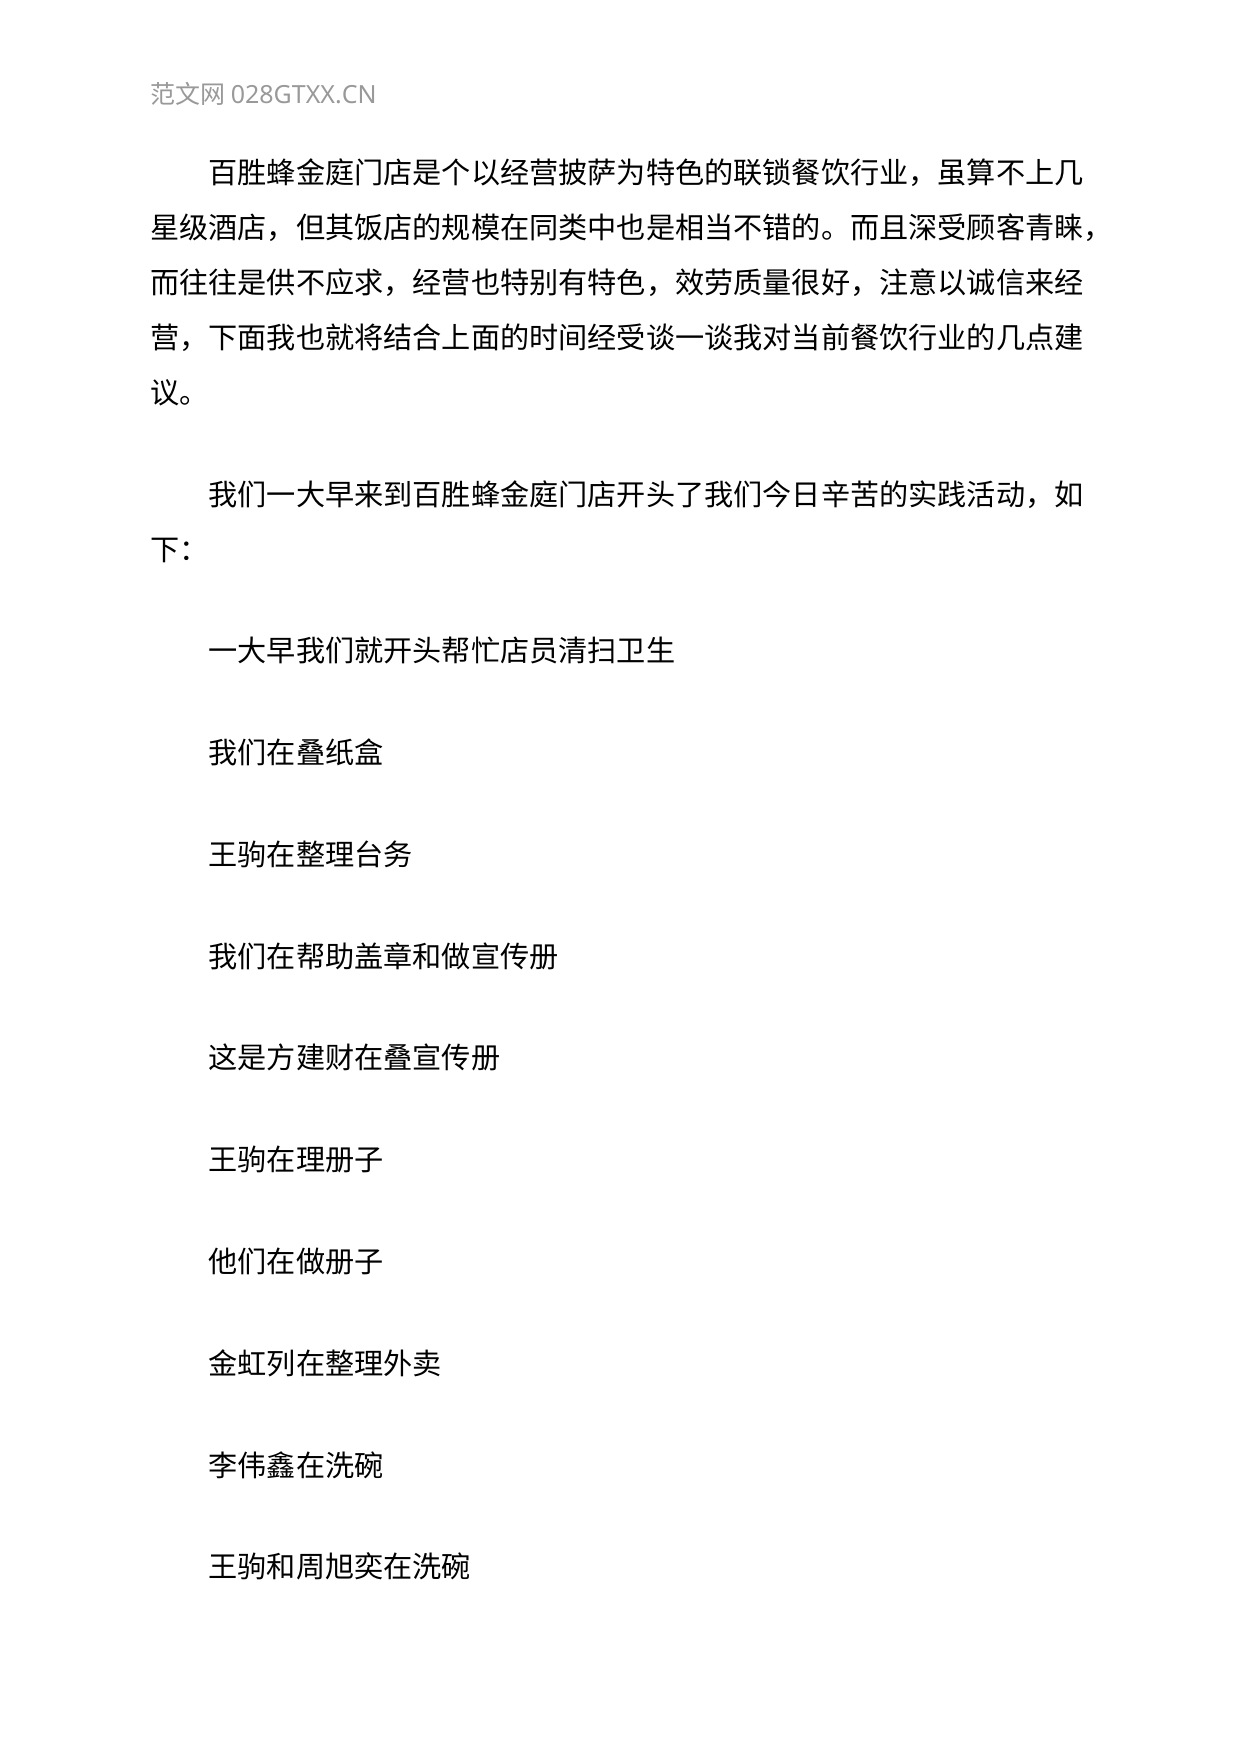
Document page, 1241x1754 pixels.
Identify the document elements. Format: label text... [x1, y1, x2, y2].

text 王驹和周旭奕在洗碗 [150, 1544, 1090, 1586]
text 我们在帮助盖章和做宣传册 [150, 933, 1090, 976]
text 他们在做册子 [150, 1239, 1090, 1281]
text 我们在叠纸盒 [150, 730, 1090, 772]
text 我们一大早来到百胜蜂金庭门店开头了我们今日辛苦的实践活动，如下： [150, 471, 1090, 568]
text 一大早我们就开头帮忙店员清扫卫生 [150, 628, 1090, 670]
text 百胜蜂金庭门店是个以经营披萨为特色的联锁餐饮行业，虽算不上几星级酒店，但其饭店的规模在同类中也是相当不错的。而且深受顾客青睐，而往往是供不应求，经营也特别有特色，效劳质量很好，注意以诚信来经营，下面我也就将结合上面的时间经受谈一谈我对当前餐饮行业的几点建议。 [150, 150, 1090, 412]
text 这是方建财在叠宣传册 [150, 1035, 1090, 1077]
text 李伟鑫在洗碗 [150, 1442, 1090, 1484]
text 王驹在理册子 [150, 1137, 1090, 1179]
text 王驹在整理台务 [150, 832, 1090, 874]
text 金虹列在整理外卖 [150, 1340, 1090, 1383]
